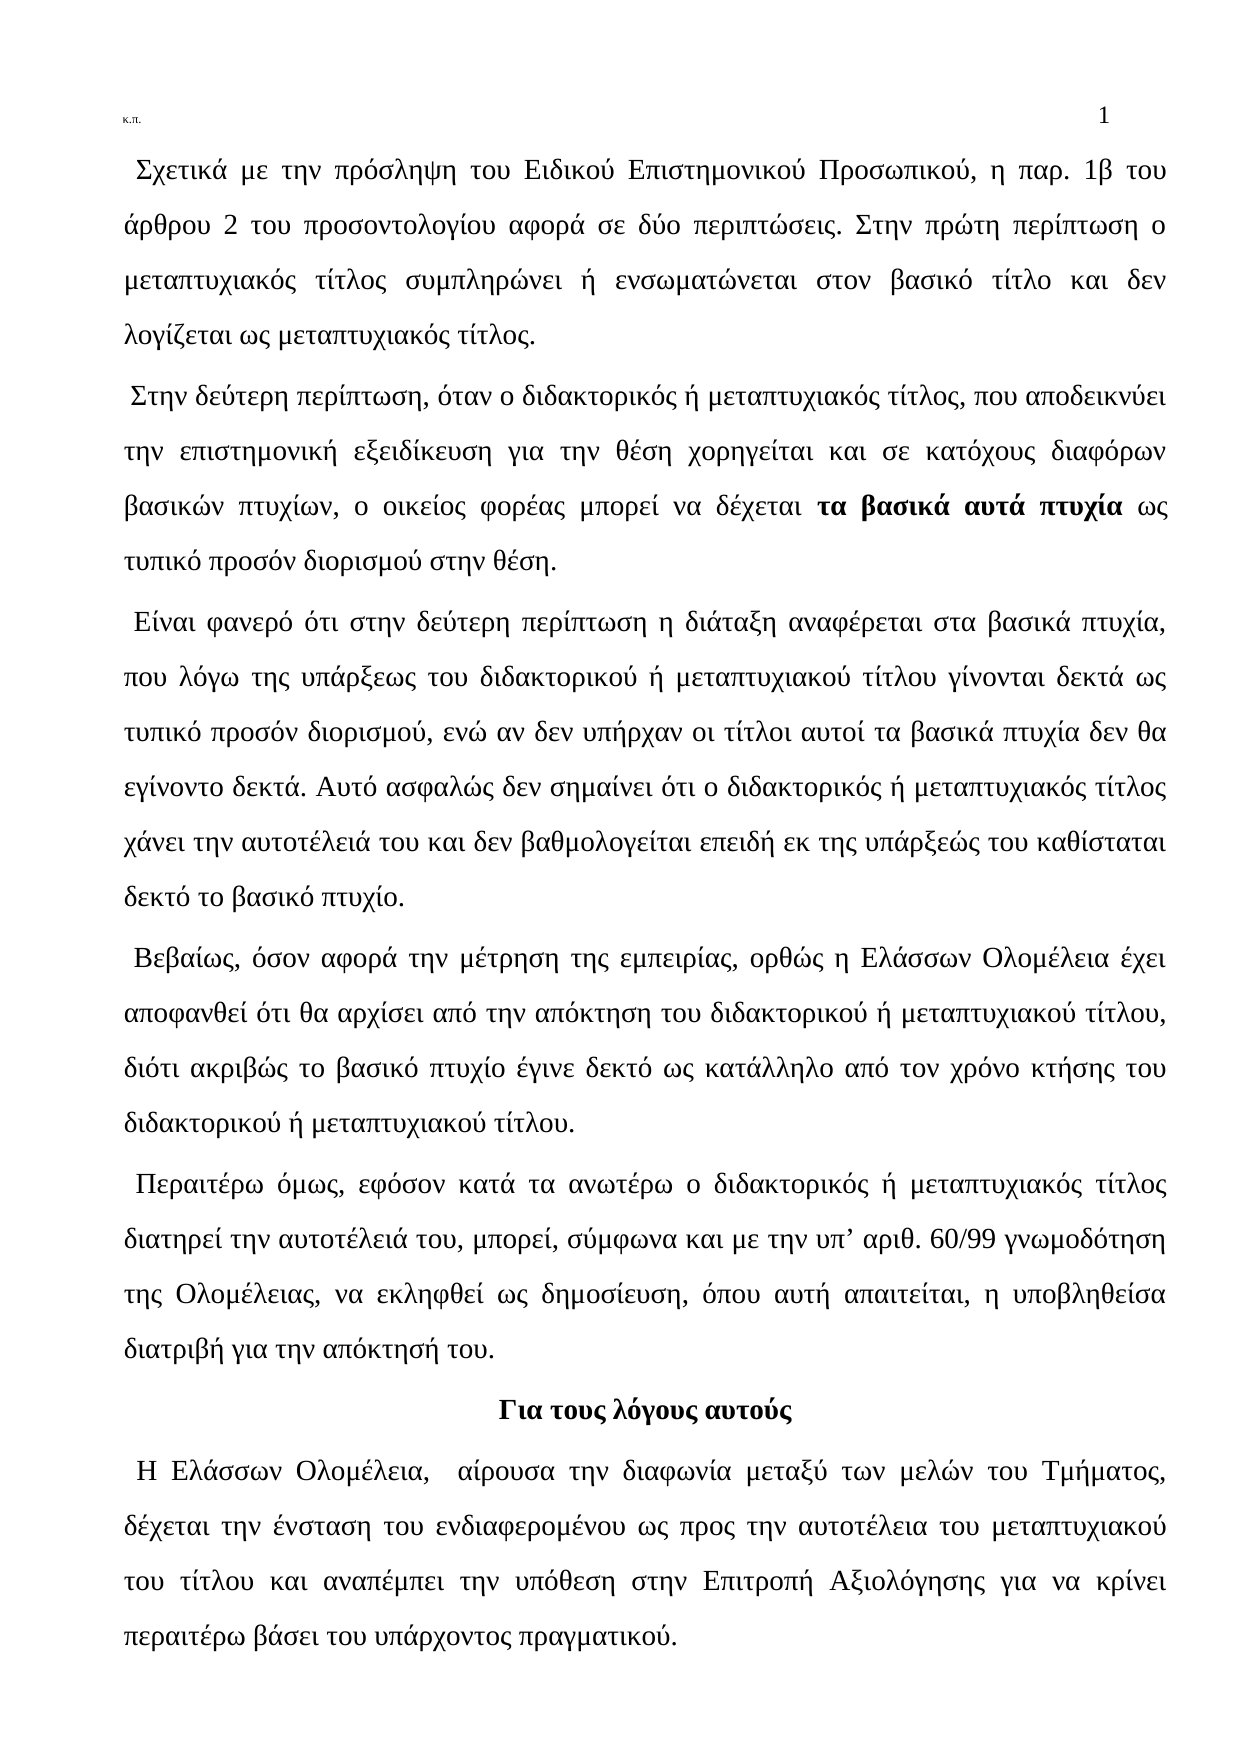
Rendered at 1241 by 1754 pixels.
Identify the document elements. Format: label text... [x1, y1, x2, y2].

text Η Ελάσσων Ολομέλεια, αίρουσα την διαφωνία μεταξύ των μελών του Τμήματος, δέχεται την ένσταση του ενδιαφερομένου ως προς την αυτοτέλεια του μεταπτυχιακού του τίτλου και αναπέμπει την υπόθεση στην Επιτροπή Αξιολόγησης για να κρίνει περαιτέρω βάσει του υπάρχοντος πραγματικού. [122, 1453, 1168, 1651]
text Περαιτέρω όμως, εφόσον κατά τα ανωτέρω ο διδακτορικός ή μεταπτυχιακός τίτλος διατηρεί την αυτοτέλειά του, μπορεί, σύμφωνα και με την υπ’ αριθ. 60/99 γνωμοδότηση της Ολομέλειας, να εκληφθεί ως δημοσίευση, όπου αυτή απαιτείται, η υποβληθείσα διατριβή για την απόκτησή του. [122, 1166, 1168, 1364]
text κ.π. 1 [122, 100, 1168, 128]
text Βεβαίως, όσον αφορά την μέτρηση της εμπειρίας, ορθώς η Ελάσσων Ολομέλεια έχει αποφανθεί ότι θα αρχίσει από την απόκτηση του διδακτορικού ή μεταπτυχιακού τίτλου, διότι ακριβώς το βασικό πτυχίο έγινε δεκτό ως κατάλληλο από τον χρόνο κτήσης του διδακτορικού ή μεταπτυχιακού τίτλου. [122, 940, 1168, 1138]
text Στην δεύτερη περίπτωση, όταν ο διδακτορικός ή μεταπτυχιακός τίτλος, που αποδεικνύει την επιστημονική εξειδίκευση για την θέση χορηγείται και σε κατόχους διαφόρων βασικών πτυχίων, ο οικείος φορέας μπορεί να δέχεται τα βασικά αυτά πτυχία ως τυπικό προσόν διορισμού στην θέση. [122, 378, 1168, 577]
text Σχετικά με την πρόσληψη του Ειδικού Επιστημονικού Προσωπικού, η παρ. 1β του άρθρου 2 του προσοντολογίου αφορά σε δύο περιπτώσεις. Στην πρώτη περίπτωση ο μεταπτυχιακός τίτλος συμπληρώνει ή ενσωματώνεται στον βασικό τίτλο και δεν λογίζεται ως μεταπτυχιακός τίτλος. [122, 152, 1168, 351]
text Είναι φανερό ότι στην δεύτερη περίπτωση η διάταξη αναφέρεται στα βασικά πτυχία, που λόγω της υπάρξεως του διδακτορικού ή μεταπτυχιακού τίτλου γίνονται δεκτά ως τυπικό προσόν διορισμού, ενώ αν δεν υπήρχαν οι τίτλοι αυτοί τα βασικά πτυχία δεν θα εγίνοντο δεκτά. Αυτό ασφαλώς δεν σημαίνει ότι ο διδακτορικός ή μεταπτυχιακός τίτλος χάνει την αυτοτέλειά του και δεν βαθμολογείται επειδή εκ της υπάρξεώς του καθίσταται δεκτό το βασικό πτυχίο. [122, 604, 1168, 913]
subtitle Για τους λόγους αυτούς [139, 1392, 1151, 1425]
